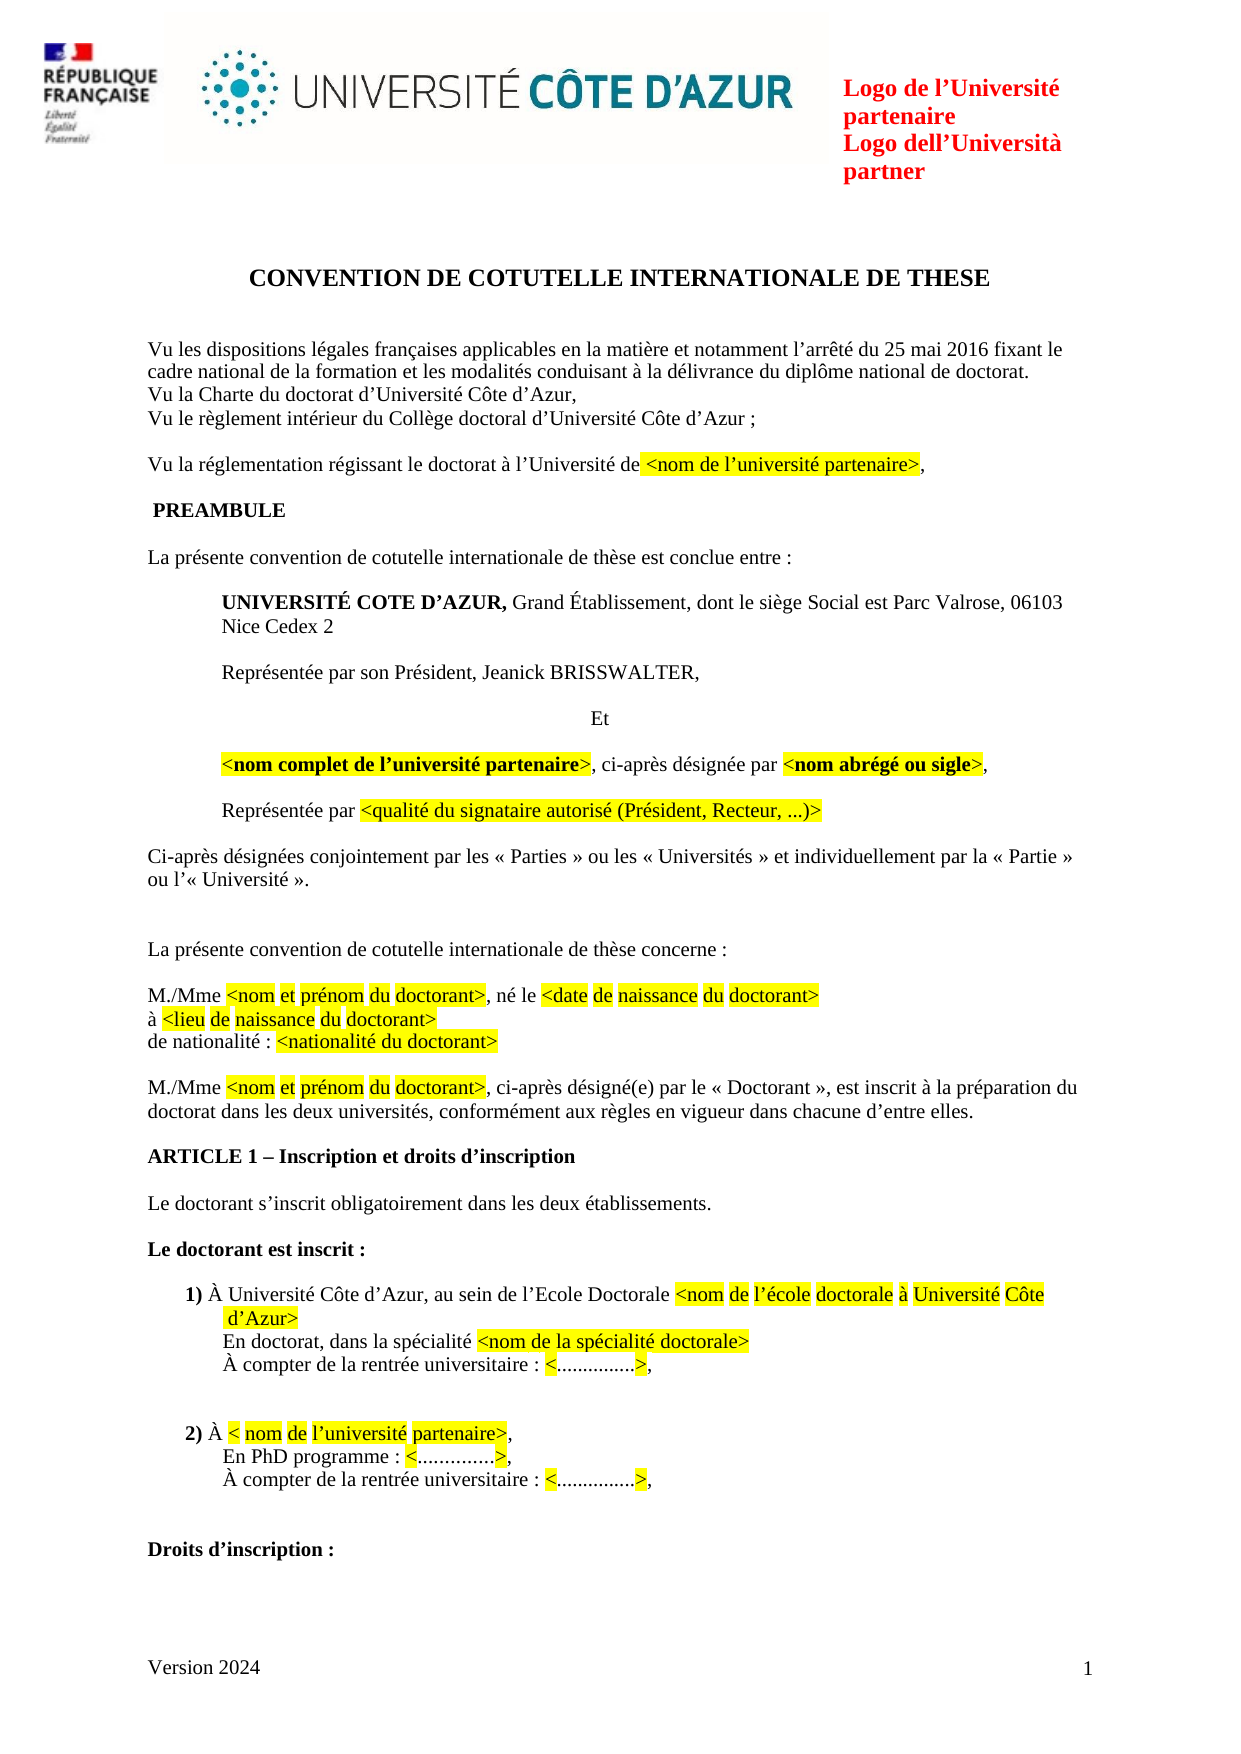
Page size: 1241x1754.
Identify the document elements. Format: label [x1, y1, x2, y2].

picture [43, 12, 829, 164]
